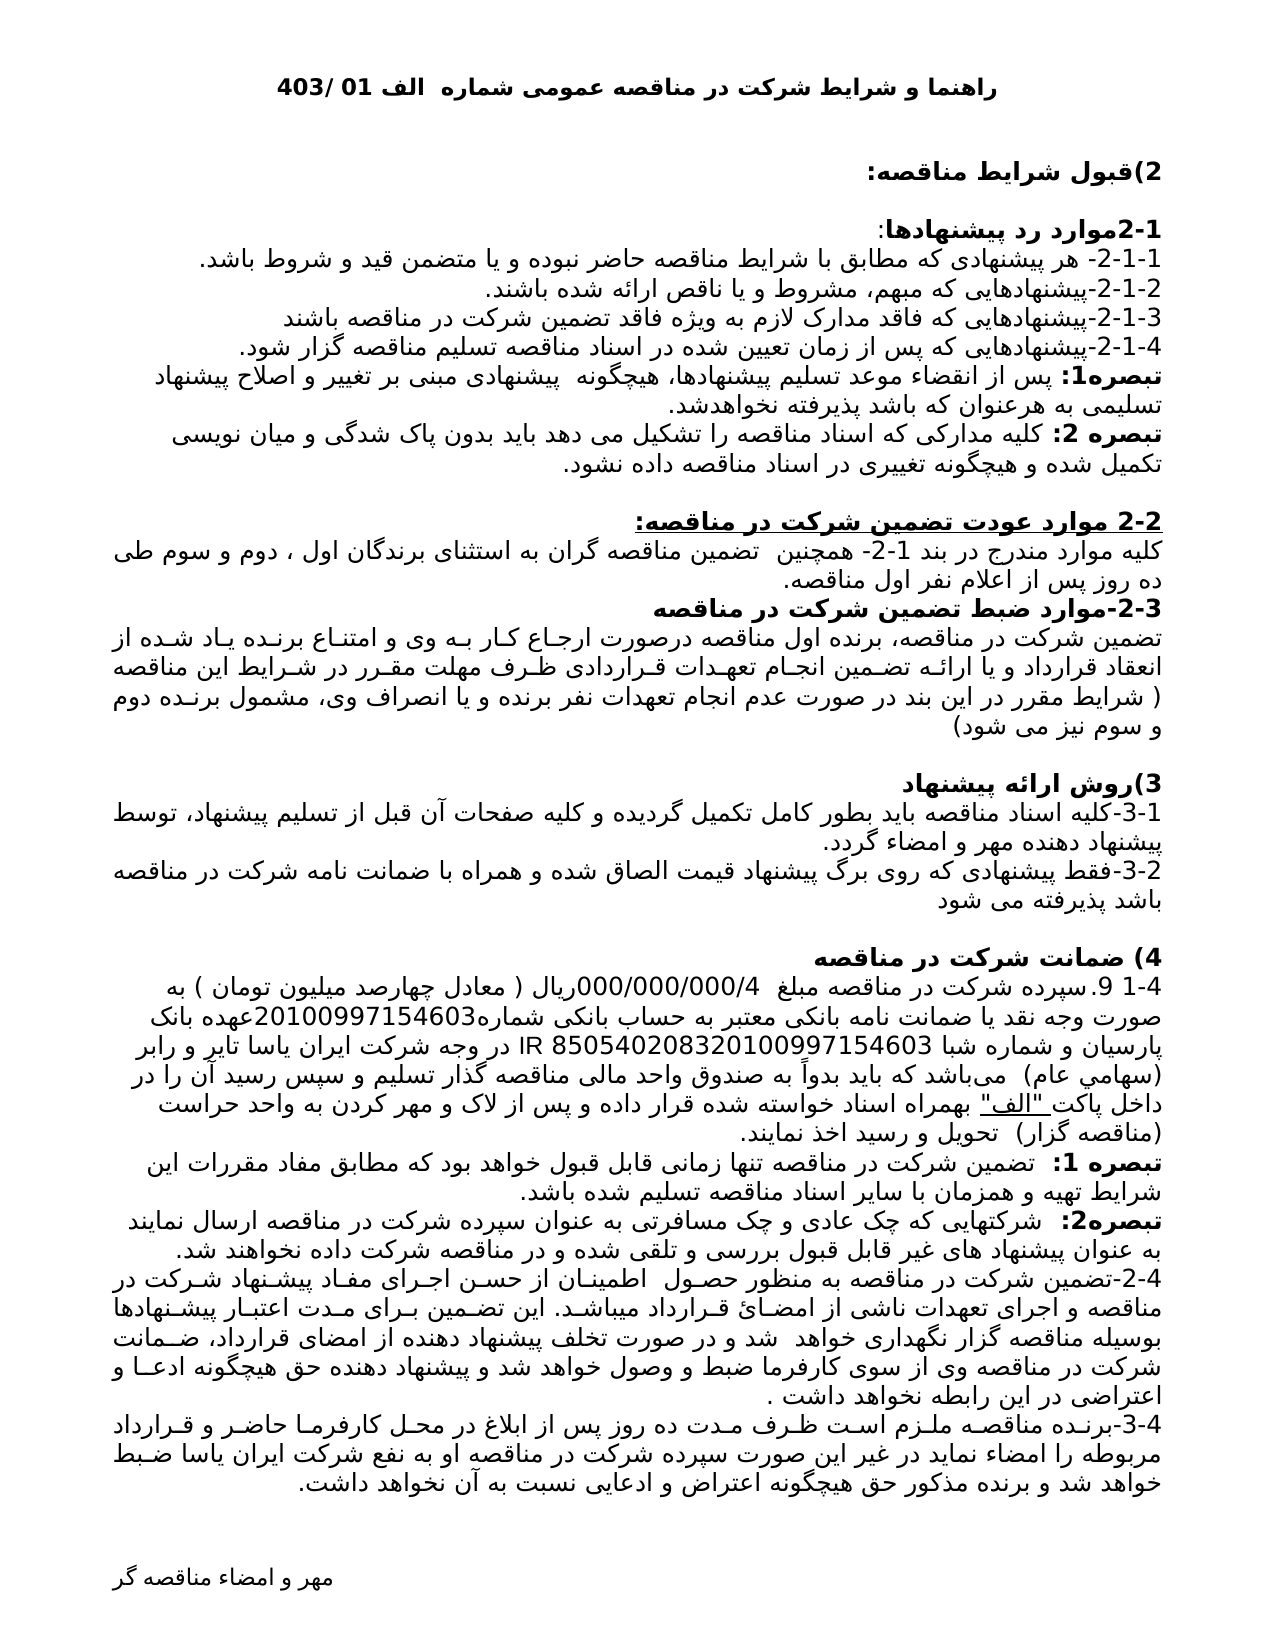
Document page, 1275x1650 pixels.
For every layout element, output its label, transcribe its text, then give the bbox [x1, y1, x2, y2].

text 3)روش ارائه پيشنهاد [112, 769, 1162, 798]
text 2)قبول شرایط مناقصه: [112, 157, 1162, 186]
text 3-4-برنده مناقصه ملزم است ظرف مدت ده روز پس از ابلاغ در محل کارفرما حاضر و قرارداد مربوطه را امضاء نماید در غیر این صورت سپرده شرکت در مناقصه او به نفع شرکت ایران یاسا ضبط خواهد شد و برنده مذکور حق هیچگونه اعتراض و ادعایی نسبت به آن نخواهد داشت. [112, 1410, 1162, 1498]
text 1-4 9. سپرده شرکت در مناقصه مبلغ 000/000/000/4ریال ( معادل چهارصد میلیون تومان ) به صورت وجه نقد یا ضمانت نامه بانکی معتبر به حساب بانکی شماره20100997154603عهده بانک پارسیان و شماره شبا 850540208320100997154603 IR در وجه شرکت ایران یاسا تایر و رابر (سهامي عام) می‌باشد كه باید بدواً به صندوق واحد مالی مناقصه گذار تسلیم و سپس رسید آن را در داخل پاکت "الف" بهمراه اسناد خواسته شده قرار داده و پس از لاک و مهر کردن به واحد حراست (مناقصه گزار) تحویل و رسید اخذ نمایند. تبصره 1: تضمین شرکت در مناقصه تنها زمانی قابل قبول خواهد بود که مطابق مفاد مقررات این شرایط تهیه و همزمان با سایر اسناد مناقصه تسلیم شده باشد. تبصره2: شرکتهایی که چک عادی و چک مسافرتی به عنوان سپرده شرکت در مناقصه ارسال نمایند به عنوان پیشنهاد های غیر قابل قبول بررسی و تلقی شده و در مناقصه شرکت داده نخواهند شد. [112, 973, 1162, 1264]
text 2-1-4-پیشنهادهایی که پس از زمان تعیین شده در اسناد مناقصه تسلیم مناقصه گزار شود. تبصره1: پس از انقضاء موعد تسلیم پیشنهادها، هیچگونه پیشنهادی مبنی بر تغییر و اصلاح پیشنهاد تسلیمی به هرعنوان که باشد پذیرفته نخواهدشد. تبصره 2: کلیه مدارکی که اسناد مناقصه را تشکیل می دهد باید بدون پاک شدگی و میان نویسی تکمیل شده و هیچگونه تغییری در اسناد مناقصه داده نشود. [112, 332, 1162, 478]
text کلیه موارد مندرج در بند 1-2- همچنین تضمین مناقصه گران به استثنای برندگان اول ، دوم و سوم طی ده روز پس از اعلام نفر اول مناقصه. [112, 536, 1162, 594]
text 2-1-2-پیشنهادهایی که مبهم، مشروط و یا ناقص ارائه شده باشند. [112, 274, 1162, 303]
text 3-2-فقط پیشنهادی که روی برگ پیشنهاد قیمت الصاق شده و همراه با ضمانت نامه شرکت در مناقصه باشد پذیرفته می شود [112, 856, 1162, 915]
text 2-1-1- هر پیشنهادی که مطابق با شرایط مناقصه حاضر نبوده و یا متضمن قید و شروط باشد. [112, 245, 1162, 274]
text 2-2 موارد عودت تضمين شرکت در مناقصه: [112, 507, 1162, 536]
text تضمین شرکت در مناقصه، برنده اول مناقصه درصورت ارجاع کار به وی و امتناع برنده یاد شده از انعقاد قرارداد و یا ارائه تضمین انجام تعهدات قراردادی ظرف مهلت مقرر در شرایط این مناقصه ( شرایط مقرر در این بند در صورت عدم انجام تعهدات نفر برنده و یا انصراف وی، مشمول برنده دوم و سوم نیز می شود) [112, 623, 1162, 740]
text 2-1موارد رد پيشنهادها: [112, 186, 1162, 245]
text 4) ضمانت شرکت در مناقصه [112, 943, 1162, 973]
text 2-1-3-پیشنهادهایی که فاقد مدارک لازم به ویژه فاقد تضمین شرکت در مناقصه باشند [112, 303, 1162, 332]
text 2-3-موارد ضبط تضمين شرکت در مناقصه [112, 594, 1162, 623]
text 2-4-تضمین شرکت در مناقصه به منظور حصول اطمینان از حسن اجرای مفاد پیشنهاد شرکت در مناقصه و اجرای تعهدات ناشی از امضائ قرارداد میباشد. این تضمین برای مدت اعتبار پیشنهادها بوسیله مناقصه گزار نگهداری خواهد شد و در صورت تخلف پیشنهاد دهنده از امضای قرارداد، ضمانت شرکت در مناقصه وی از سوی کارفرما ضبط و وصول خواهد شد و پیشنهاد دهنده حق هیچگونه ادعا و اعتراضی در این رابطه نخواهد داشت . [112, 1264, 1162, 1410]
text 3-1-کلیه اسناد مناقصه باید بطور کامل تکمیل گردیده و کلیه صفحات آن قبل از تسلیم پیشنهاد، توسط پیشنهاد دهنده مهر و امضاء گردد. [112, 798, 1162, 856]
